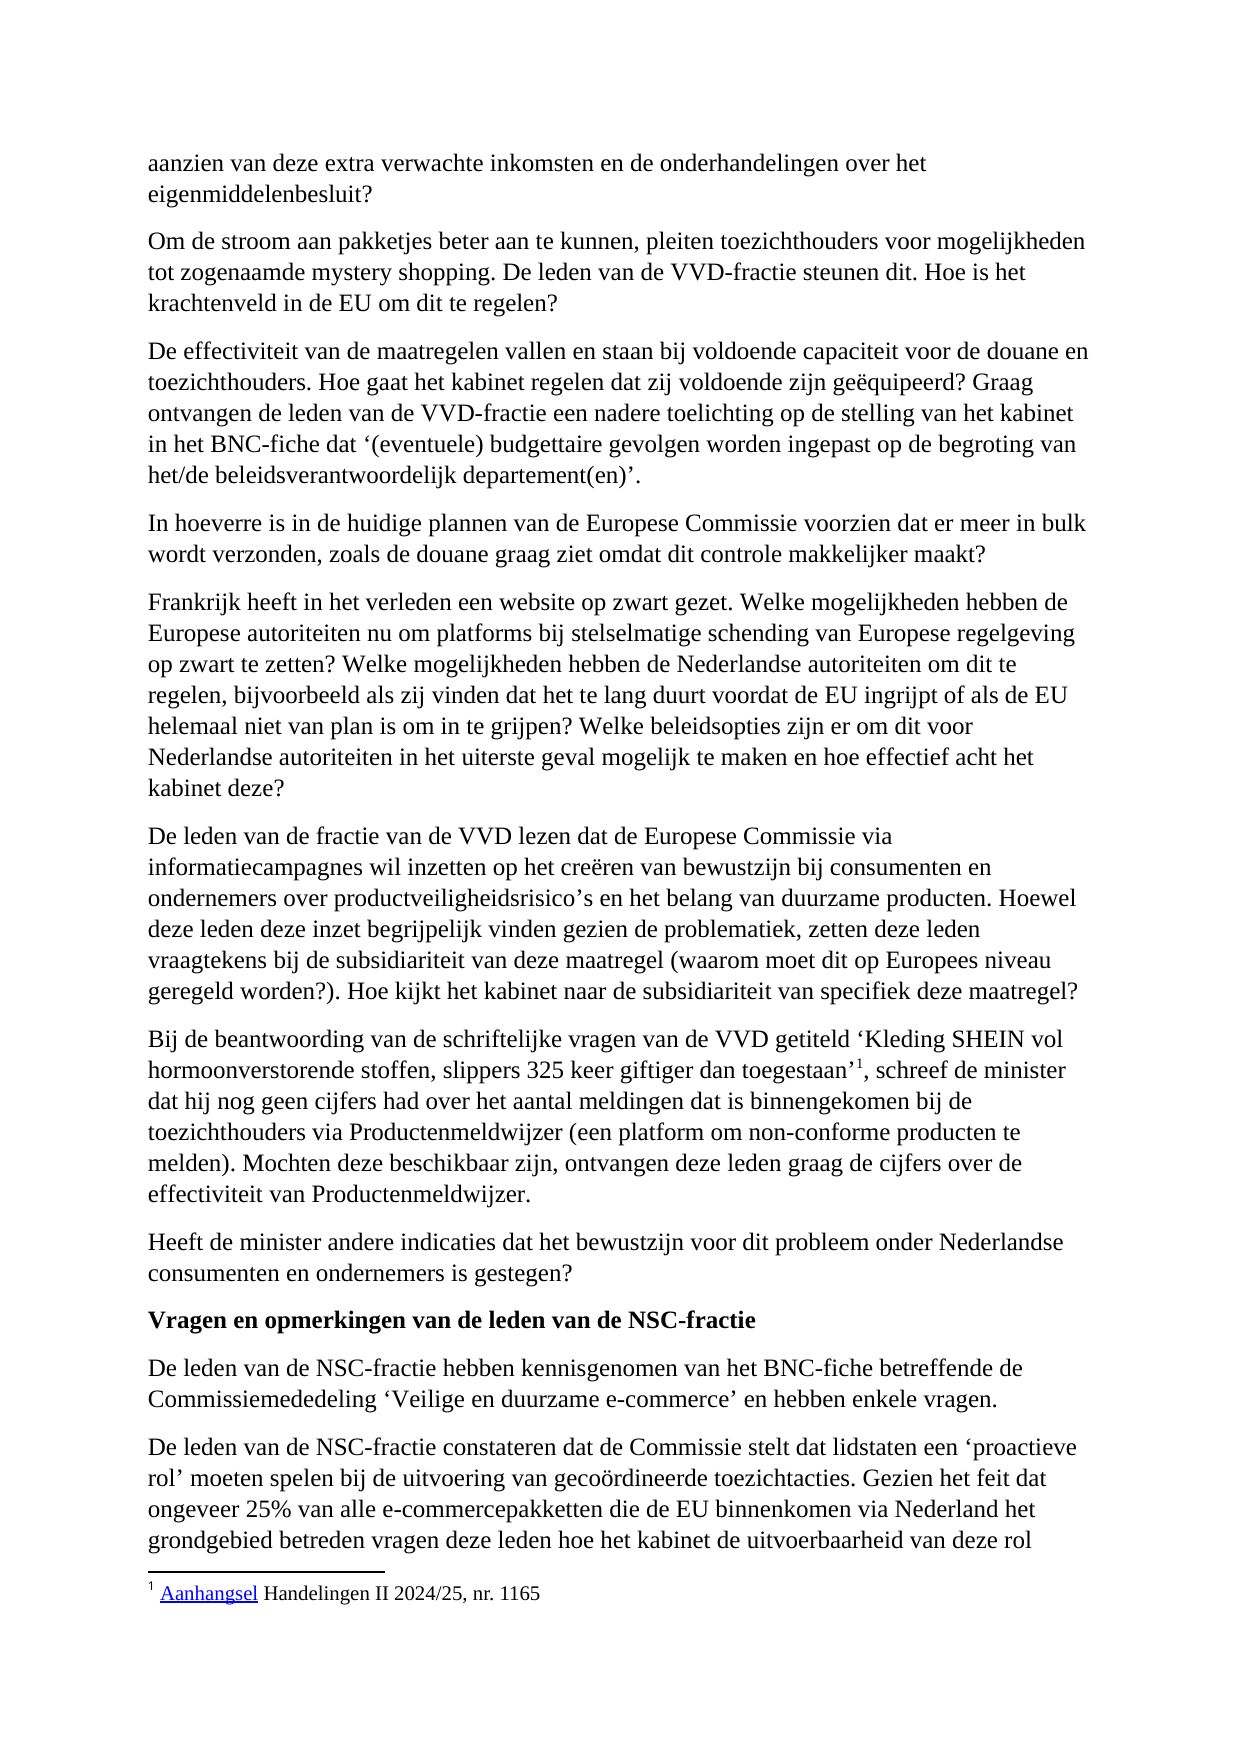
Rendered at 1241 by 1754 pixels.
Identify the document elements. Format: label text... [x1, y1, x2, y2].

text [148, 1432, 1093, 1554]
text Heeft de minister andere indicaties dat het bewustzijn voor dit probleem onder Nederlandse consumenten en ondernemers is gestegen? [148, 1227, 1093, 1286]
text In hoeverre is in de huidige plannen van de Europese Commissie voorzien dat er meer in bulk wordt verzonden, zoals de douane graag ziet omdat dit controle makkelijker maakt? [148, 508, 1093, 568]
text De leden van de fractie van de VVD lezen dat de Europese Commissie via informatiecampagnes wil inzetten op het creëren van bewustzijn bij consumenten en ondernemers over productveiligheidsrisico’s en het belang van duurzame producten. Hoewel deze leden deze inzet begrijpelijk vinden gezien de problematiek, zetten deze leden vraagtekens bij de subsidiariteit van deze maatregel (waarom moet dit op Europees niveau geregeld worden?). Hoe kijkt het kabinet naar de subsidiariteit van specifiek deze maatregel? [148, 821, 1093, 1005]
text De leden van de NSC-fractie hebben kennisgenomen van het BNC-fiche betreffende de Commissiemededeling ‘Veilige en duurzame e-commerce’ en hebben enkele vragen. [148, 1353, 1093, 1413]
text De effectiviteit van de maatregelen vallen en staan bij voldoende capaciteit voor de douane en toezichthouders. Hoe gaat het kabinet regelen dat zij voldoende zijn geëquipeerd? Graag ontvangen de leden van de VVD-fractie een nadere toelichting op de stelling van het kabinet in het BNC-fiche dat ‘(eventuele) budgettaire gevolgen worden ingepast op de begroting van het/de beleidsverantwoordelijk departement(en)’. [148, 336, 1093, 489]
text Om de stroom aan pakketjes beter aan te kunnen, pleiten toezichthouders voor mogelijkheden tot zogenaamde mystery shopping. De leden van de VVD-fractie steunen dit. Hoe is het krachtenveld in de EU om dit te regelen? [148, 226, 1093, 317]
text Bij de beantwoording van de schriftelijke vragen van de VVD getiteld ‘Kleding SHEIN vol hormoonverstorende stoffen, slippers 325 keer giftiger dan toegestaan’, schreef de minister dat hij nog geen cijfers had over het aantal meldingen dat is binnengekomen bij de toezichthouders via Productenmeldwijzer (een platform om non-conforme producten te melden). Mochten deze beschikbaar zijn, ontvangen deze leden graag de cijfers over de effectiviteit van Productenmeldwijzer. [148, 1024, 1093, 1208]
text Vragen en opmerkingen van de leden van de NSC-fractie [148, 1305, 1093, 1334]
text Frankrijk heeft in het verleden een website op zwart gezet. Welke mogelijkheden hebben de Europese autoriteiten nu om platforms bij stelselmatige schending van Europese regelgeving op zwart te zetten? Welke mogelijkheden hebben de Nederlandse autoriteiten om dit te regelen, bijvoorbeeld als zij vinden dat het te lang duurt voordat de EU ingrijpt of als de EU helemaal niet van plan is om in te grijpen? Welke beleidsopties zijn er om dit voor Nederlandse autoriteiten in het uiterste geval mogelijk te maken en hoe effectief acht het kabinet deze? [148, 587, 1093, 802]
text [148, 148, 1093, 207]
